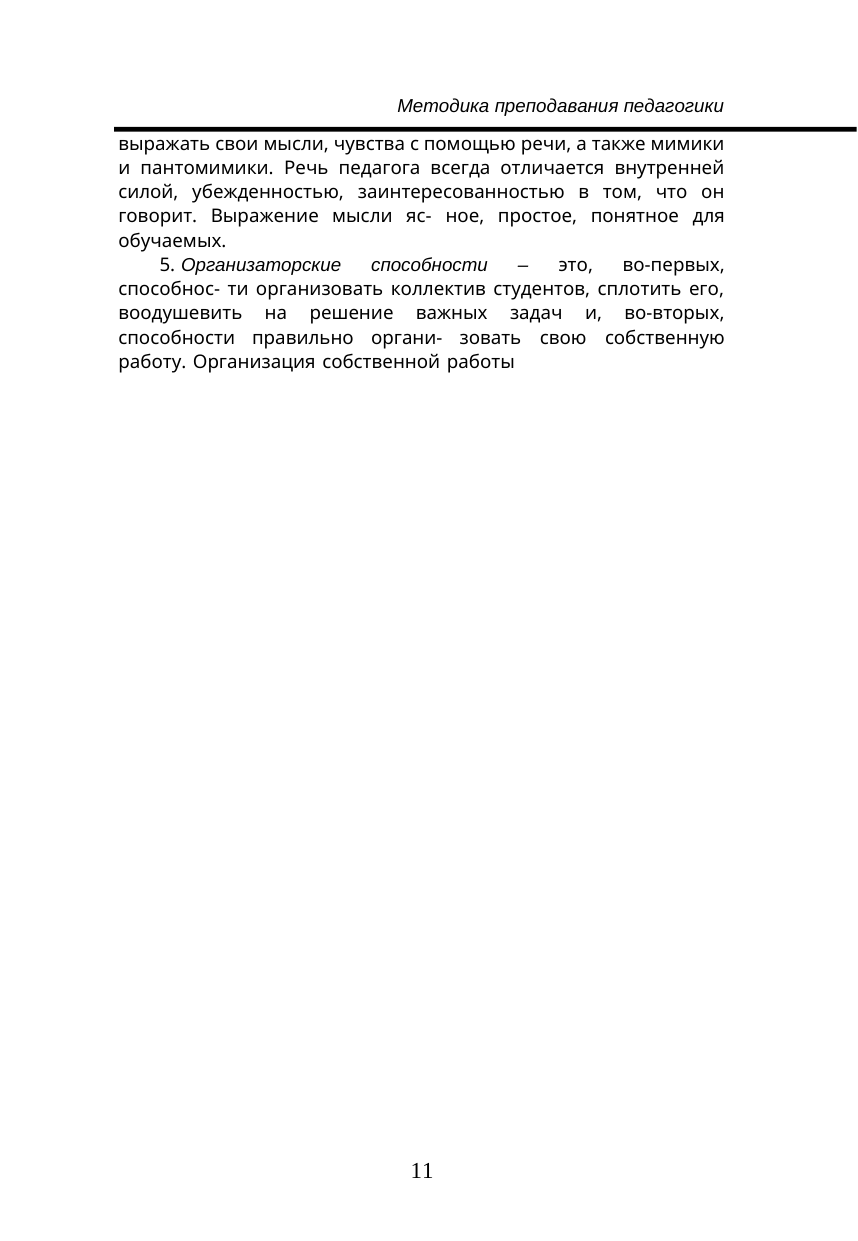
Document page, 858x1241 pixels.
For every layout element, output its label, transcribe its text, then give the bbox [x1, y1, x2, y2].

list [118, 131, 725, 252]
list Организаторские способности – это, во-первых, способнос- ти организовать коллектив студентов, сплотить его, воодушевить на решение важных задач и, во-вторых, способности правильно органи- зовать свою собственную работу. Организация собственной работы [118, 252, 725, 374]
